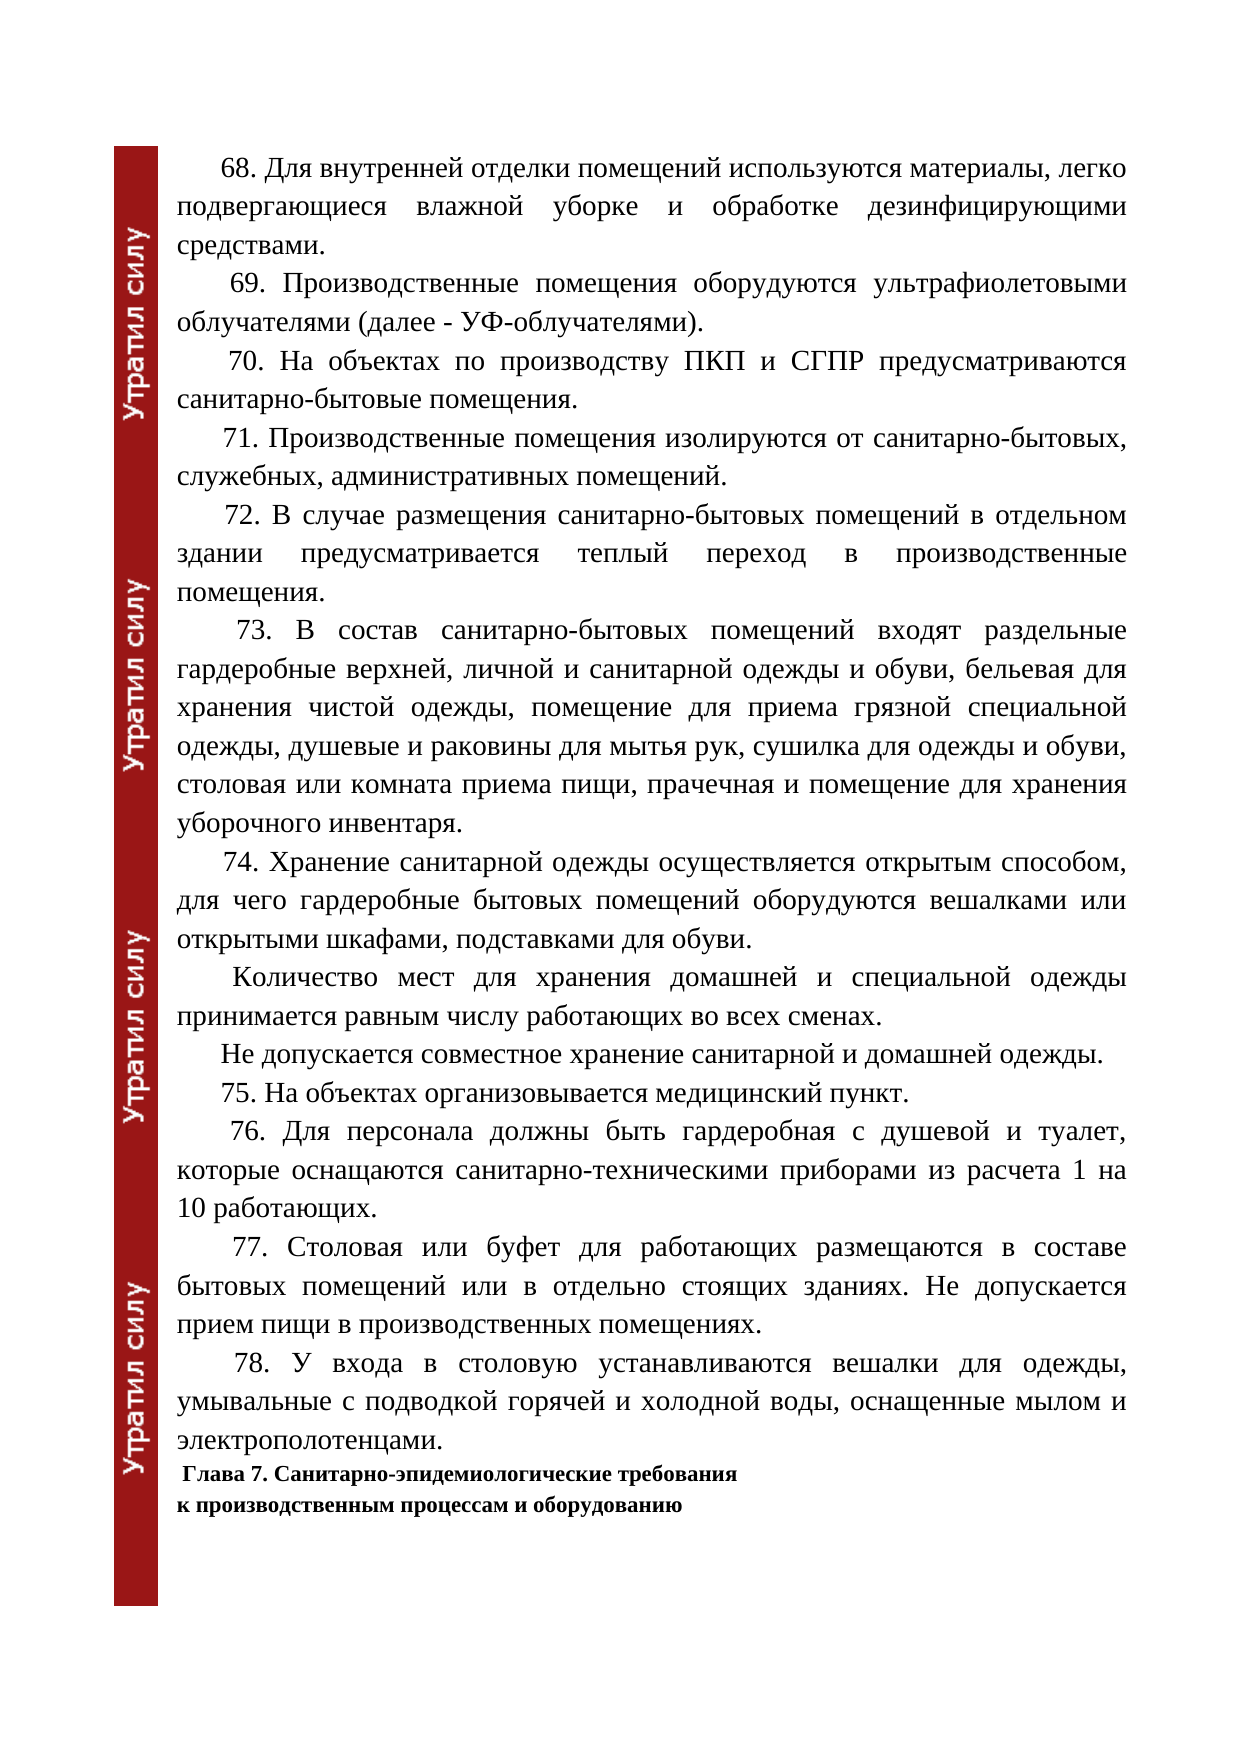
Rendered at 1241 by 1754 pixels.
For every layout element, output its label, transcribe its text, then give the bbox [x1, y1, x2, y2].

picture [114, 607, 158, 612]
text 72. В случае размещения санитарно-бытовых помещений в отдельном здании предусматривается теплый переход в производственные помещения. [112, 497, 1128, 607]
text Глава 7. Санитарно-эпидемиологические требования к производственным процессам и оборудованию [112, 1460, 1128, 1517]
text 73. В состав санитарно-бытовых помещений входят раздельные гардеробные верхней, личной и санитарной одежды и обуви, бельевая для хранения чистой одежды, помещение для приема грязной специальной одежды, душевые и раковины для мытья рук, сушилка для одежды и обуви, столовая или комната приема пищи, прачечная и помещение для хранения уборочного инвентаря. [112, 612, 1128, 839]
picture [114, 1224, 158, 1229]
picture [114, 1517, 158, 1606]
picture [114, 492, 158, 497]
picture [114, 415, 158, 420]
picture [114, 839, 158, 844]
text Количество мест для хранения домашней и специальной одежды принимается равным числу работающих во всех сменах. [112, 959, 1128, 1031]
picture [114, 338, 158, 343]
text 78. У входа в столовую устанавливаются вешалки для одежды, умывальные с подводкой горячей и холодной воды, оснащенные мылом и электрополотенцами. [112, 1345, 1128, 1455]
picture [114, 1031, 158, 1036]
picture [114, 146, 158, 150]
picture [114, 1455, 158, 1460]
text 74. Хранение санитарной одежды осуществляется открытым способом, для чего гардеробные бытовых помещений оборудуются вешалками или открытыми шкафами, подставками для обуви. [112, 844, 1128, 954]
picture [114, 954, 158, 959]
text 70. На объектах по производству ПКП и СГПР предусматриваются санитарно-бытовые помещения. [112, 343, 1128, 415]
picture [114, 1108, 158, 1113]
text 71. Производственные помещения изолируются от санитарно-бытовых, служебных, административных помещений. [112, 420, 1128, 492]
text Не допускается совместное хранение санитарной и домашней одежды. [112, 1036, 1128, 1070]
picture [114, 1340, 158, 1345]
picture [114, 1070, 158, 1075]
text 68. Для внутренней отделки помещений используются материалы, легко подвергающиеся влажной уборке и обработке дезинфицирующими средствами. [112, 150, 1128, 261]
text 75. На объектах организовывается медицинский пункт. [112, 1075, 1128, 1108]
text 76. Для персонала должны быть гардеробная с душевой и туалет, которые оснащаются санитарно-техническими приборами из расчета 1 на 10 работающих. [112, 1113, 1128, 1224]
picture [114, 261, 158, 266]
text 77. Столовая или буфет для работающих размещаются в составе бытовых помещений или в отдельно стоящих зданиях. Не допускается прием пищи в производственных помещениях. [112, 1229, 1128, 1340]
text 69. Производственные помещения оборудуются ультрафиолетовыми облучателями (далее - УФ-облучателями). [112, 266, 1128, 338]
